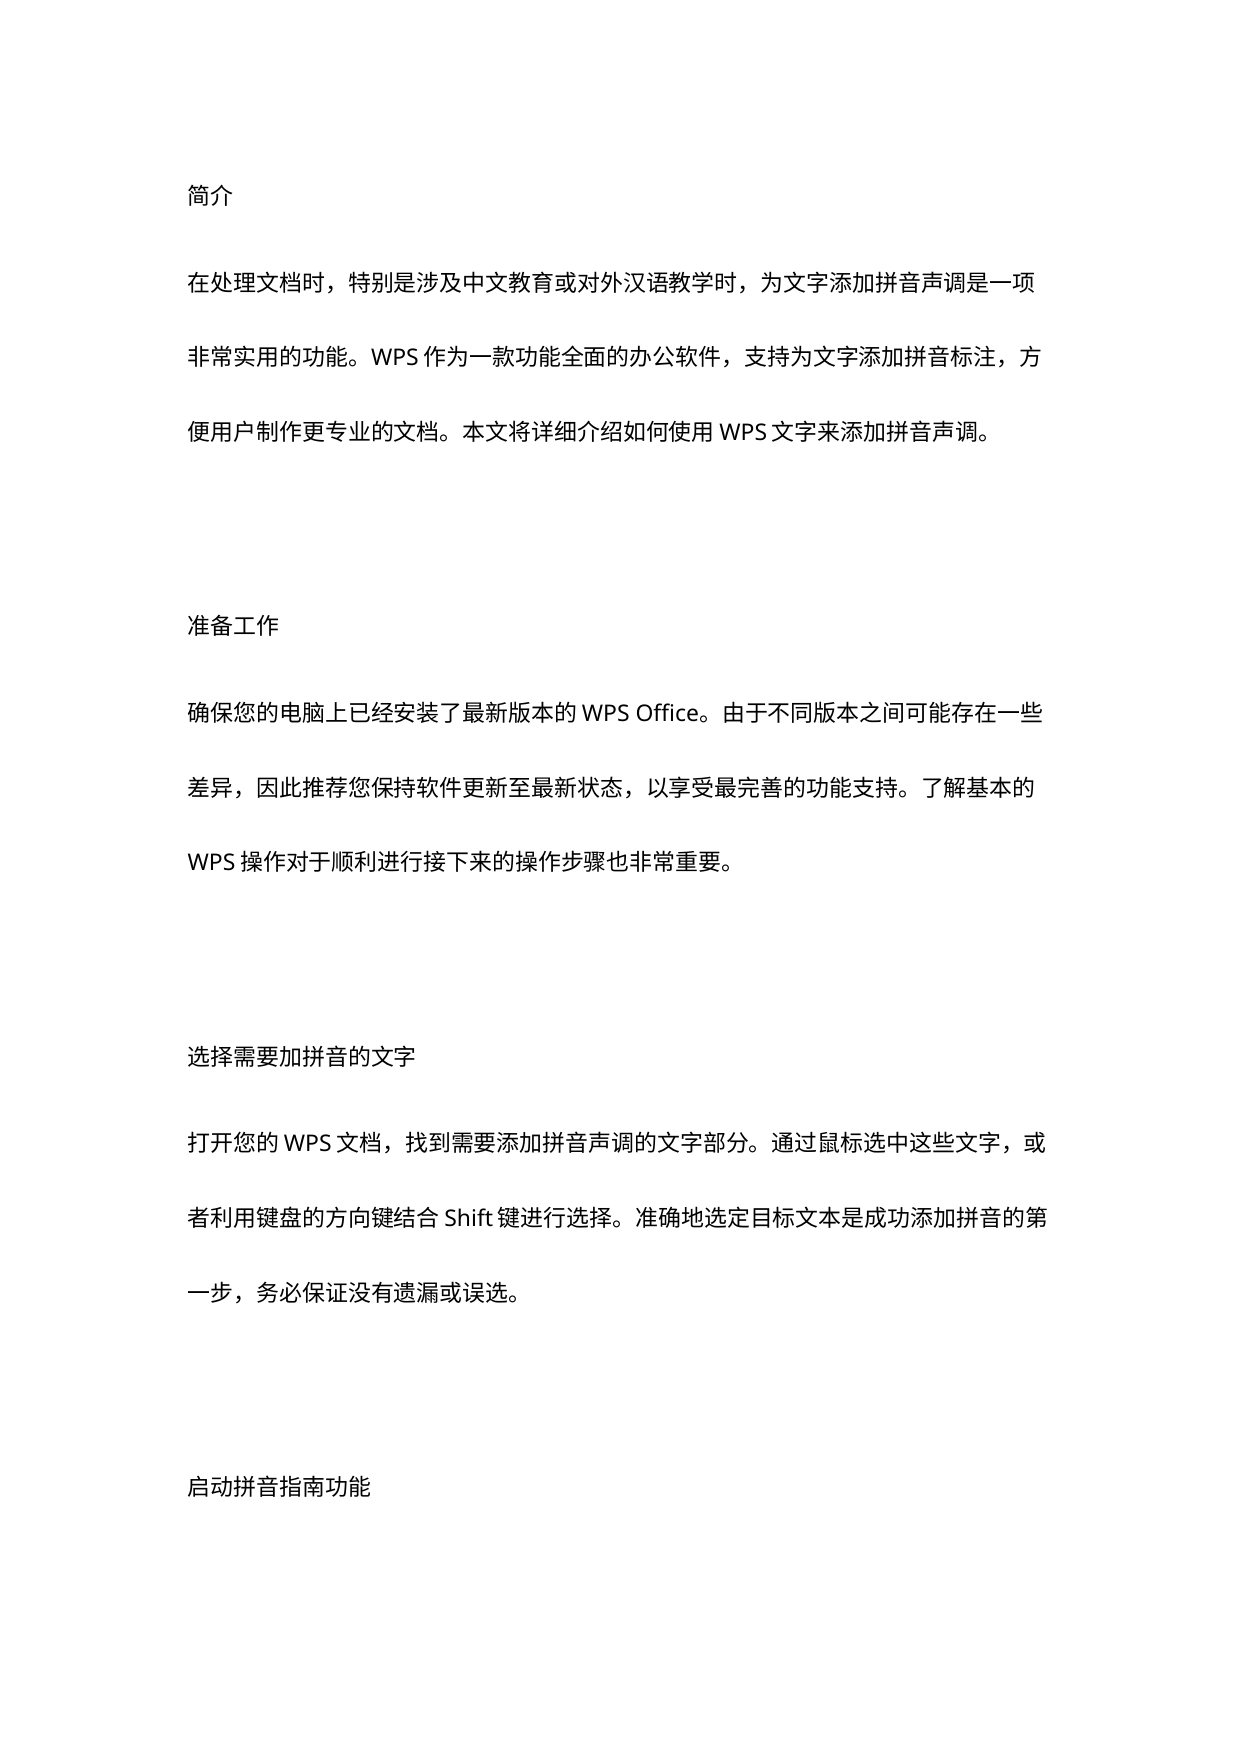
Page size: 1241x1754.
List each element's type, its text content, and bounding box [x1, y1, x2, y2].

text 确保您的电脑上已经安装了最新版本的WPS Office。由于不同版本之间可能存在一些差异，因此推荐您保持软件更新至最新状态，以享受最完善的功能支持。了解基本的WPS操作对于顺利进行接下来的操作步骤也非常重要。 [187, 679, 1053, 893]
text 打开您的WPS文档，找到需要添加拼音声调的文字部分。通过鼠标选中这些文字，或者利用键盘的方向键结合Shift键进行选择。准确地选定目标文本是成功添加拼音的第一步，务必保证没有遗漏或误选。 [187, 1109, 1053, 1323]
text 简介 [187, 162, 1053, 227]
text 在处理文档时，特别是涉及中文教育或对外汉语教学时，为文字添加拼音声调是一项非常实用的功能。WPS作为一款功能全面的办公软件，支持为文字添加拼音标注，方便用户制作更专业的文档。本文将详细介绍如何使用WPS文字来添加拼音声调。 [187, 248, 1053, 463]
text 启动拼音指南功能 [187, 1453, 1053, 1518]
text 准备工作 [187, 592, 1053, 657]
text 选择需要加拼音的文字 [187, 1023, 1053, 1088]
